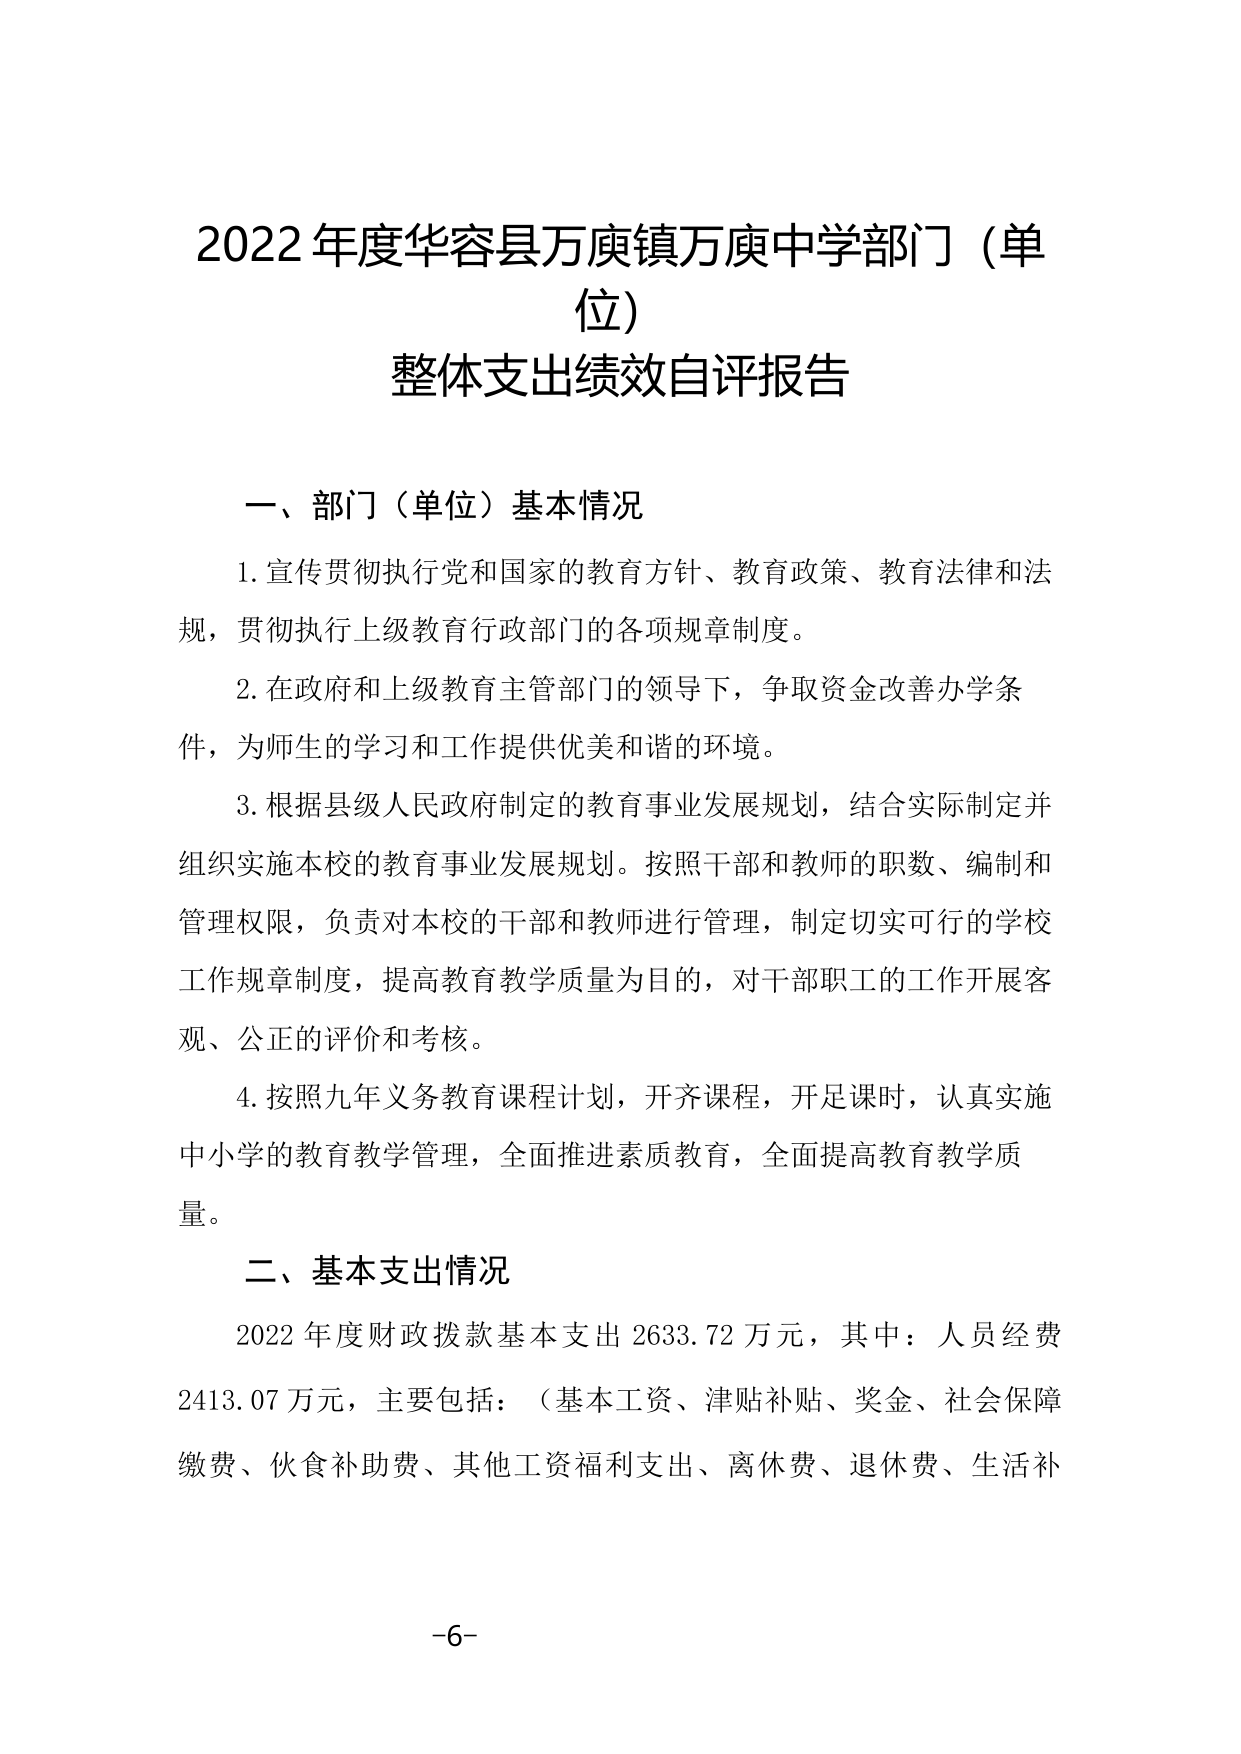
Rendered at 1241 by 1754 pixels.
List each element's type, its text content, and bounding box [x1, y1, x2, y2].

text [177, 1301, 1063, 1496]
text 2.在政府和上级教育主管部门的领导下，争取资金改善办学条件，为师生的学习和工作提供优美和谐的环境。 [177, 652, 1063, 769]
list 二、基本支出情况 [177, 1236, 1063, 1301]
text 一、部门（单位）基本情况 [177, 471, 1063, 536]
text 2022年度华容县万庾镇万庾中学部门（单位） [177, 211, 1063, 341]
text 3.根据县级人民政府制定的教育事业发展规划，结合实际制定并组织实施本校的教育事业发展规划。按照干部和教师的职数、编制和管理权限，负责对本校的干部和教师进行管理，制定切实可行的学校工作规章制度，提高教育教学质量为目的，对干部职工的工作开展客观、公正的评价和考核。 [177, 769, 1063, 1061]
text 1.宣传贯彻执行党和国家的教育方针、教育政策、教育法律和法规，贯彻执行上级教育行政部门的各项规章制度。 [177, 536, 1063, 652]
text 整体支出绩效自评报告 [177, 341, 1063, 406]
text 4.按照九年义务教育课程计划，开齐课程，开足课时，认真实施中小学的教育教学管理，全面推进素质教育，全面提高教育教学质量。 [177, 1061, 1063, 1236]
